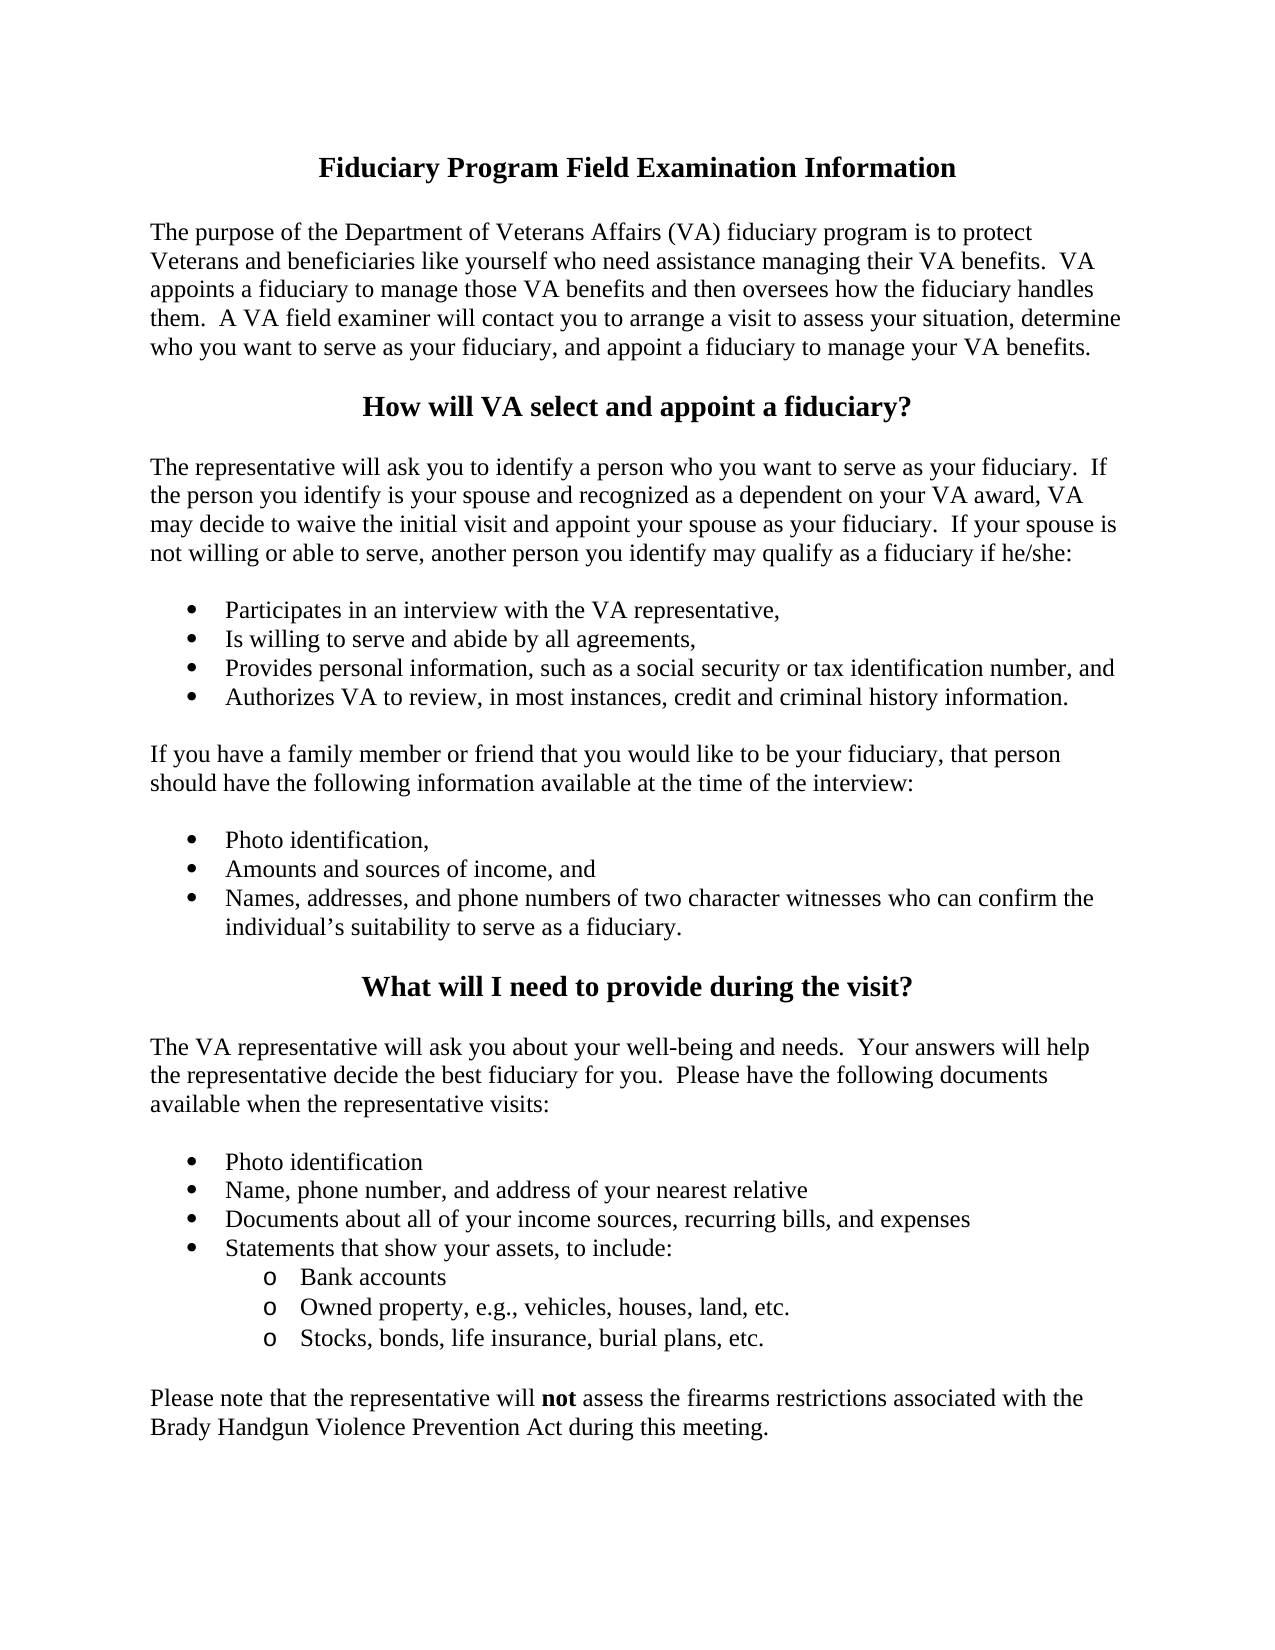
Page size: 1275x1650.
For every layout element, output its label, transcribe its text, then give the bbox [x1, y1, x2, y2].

text The purpose of the Department of Veterans Affairs (VA) fiduciary program is to protect Veterans and beneficiaries like yourself who need assistance managing their VA benefits. VA appoints a fiduciary to manage those VA benefits and then oversees how the fiduciary handles them. A VA field examiner will contact you to arrange a visit to assess your situation, determine who you want to serve as your fiduciary, and appoint a fiduciary to manage your VA benefits. [150, 217, 1125, 361]
text The VA representative will ask you about your well-being and needs. Your answers will help the representative decide the best fiduciary for you. Please have the following documents available when the representative visits: [150, 1032, 1125, 1118]
list Photo identification [187, 1147, 1125, 1175]
list Photo identification, [187, 826, 1125, 854]
list Owned property, e.g., vehicles, houses, land, etc. [262, 1292, 1125, 1323]
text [150, 150, 1125, 183]
list Bank accounts [262, 1262, 1125, 1292]
list Names, addresses, and phone numbers of two character witnesses who can confirm the individual’s suitability to serve as a fiduciary. [187, 883, 1125, 941]
text How will VA select and appoint a fiduciary? [150, 389, 1125, 423]
list Documents about all of your income sources, recurring bills, and expenses [187, 1204, 1125, 1233]
text If you have a family member or friend that you would like to be your fiduciary, that person should have the following information available at the time of the interview: [150, 739, 1125, 797]
list Statements that show your assets, to include: [187, 1233, 1125, 1262]
text What will I need to provide during the visit? [150, 969, 1125, 1003]
list Authorizes VA to review, in most instances, credit and criminal history information. [187, 682, 1125, 711]
text Please note that the representative will not assess the firearms restrictions associated with the Brady Handgun Violence Prevention Act during this meeting. [150, 1383, 1125, 1440]
list Amounts and sources of income, and [187, 854, 1125, 883]
list Participates in an interview with the VA representative, [187, 596, 1125, 624]
list Provides personal information, such as a social security or tax identification number, and [187, 653, 1125, 682]
list Is willing to serve and abide by all agreements, [187, 624, 1125, 653]
text The representative will ask you to identify a person who you want to serve as your fiduciary. If the person you identify is your spouse and recognized as a dependent on your VA award, VA may decide to waive the initial visit and appoint your spouse as your fiduciary. If your spouse is not willing or able to serve, another person you identify may qualify as a fiduciary if he/she: [150, 452, 1125, 567]
list Stocks, bonds, life insurance, burial plans, etc. [262, 1323, 1125, 1354]
list Name, phone number, and address of your nearest relative [187, 1175, 1125, 1204]
